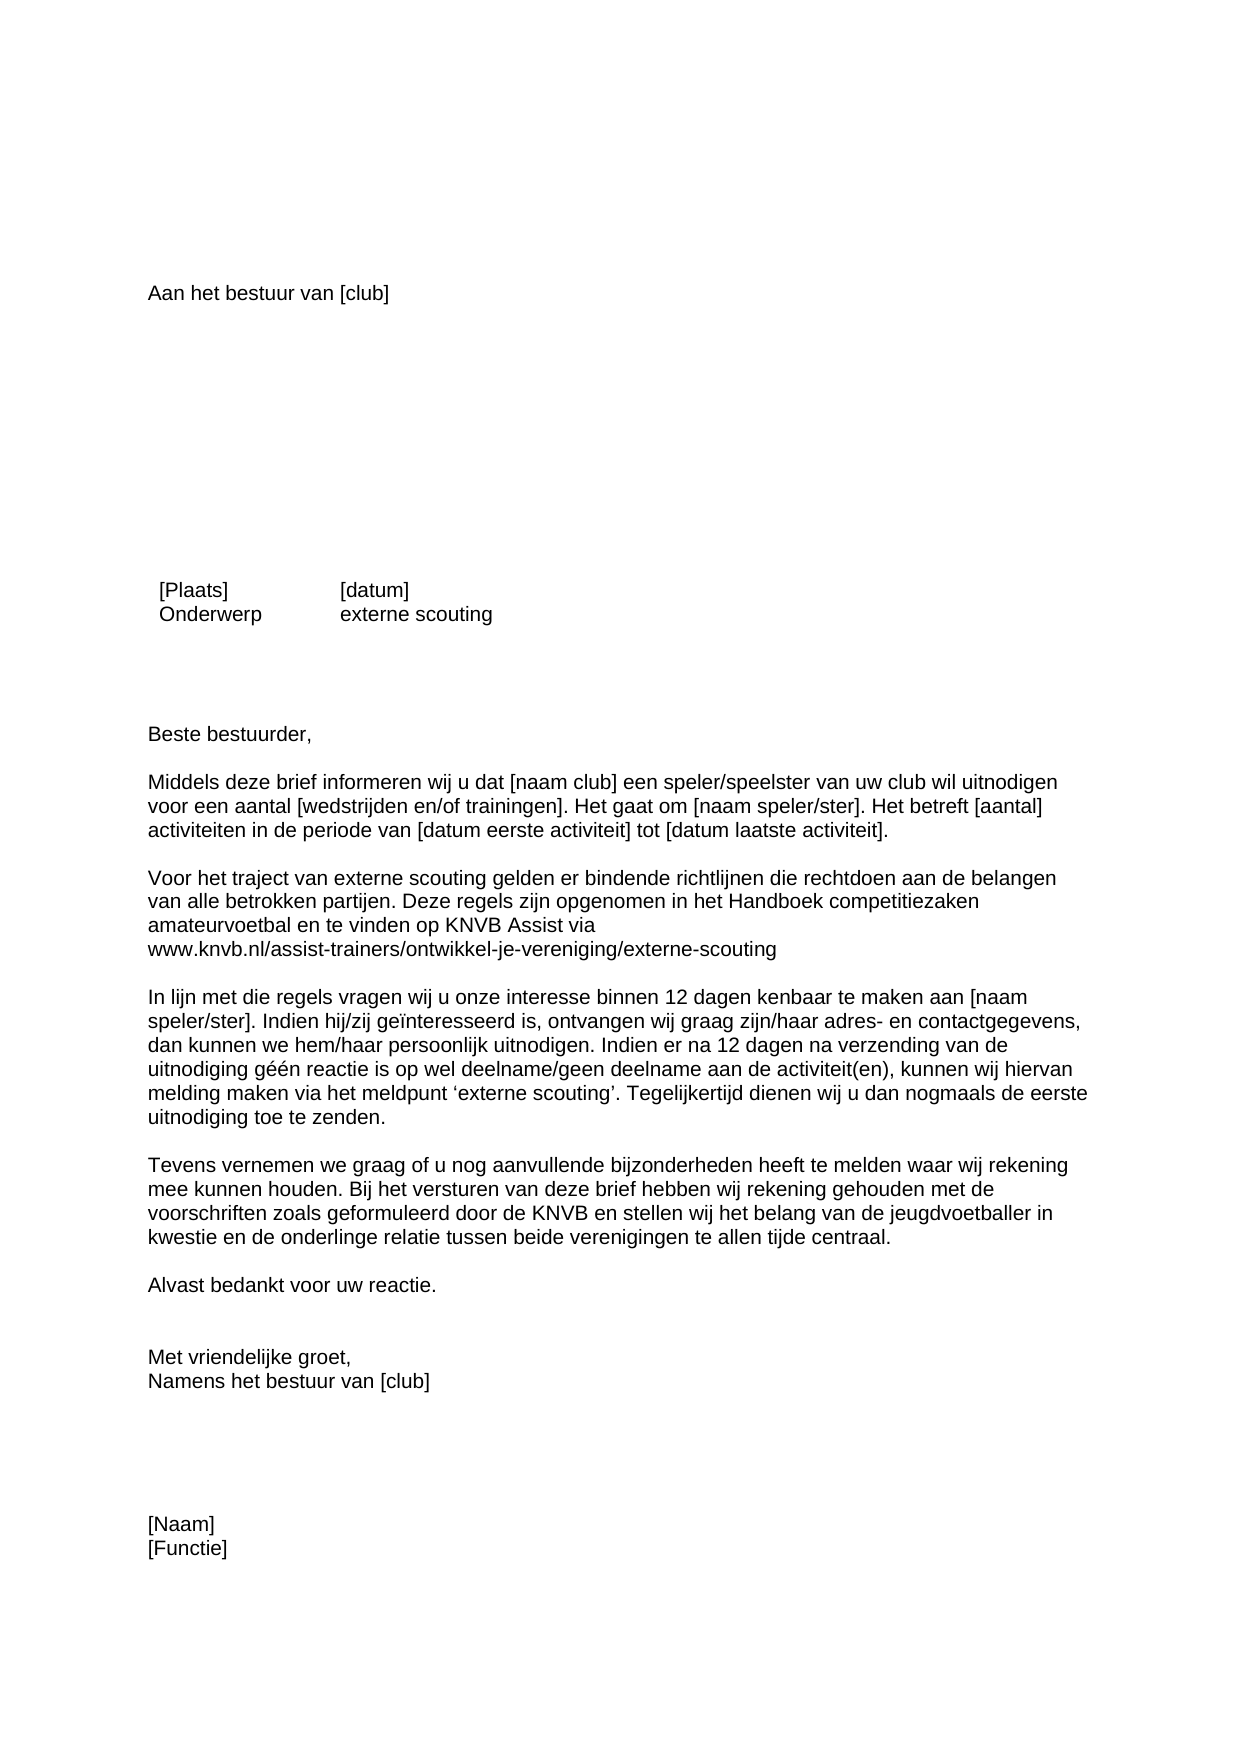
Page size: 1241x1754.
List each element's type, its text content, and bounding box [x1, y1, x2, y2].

text [Naam] [148, 1512, 1093, 1536]
text In lijn met die regels vragen wij u onze interesse binnen 12 dagen kenbaar te maken aan [naam speler/ster]. Indien hij/zij geïnteresseerd is, ontvangen wij graag zijn/haar adres- en contactgegevens, dan kunnen we hem/haar persoonlijk uitnodigen. Indien er na 12 dagen na verzending van de uitnodiging géén reactie is op wel deelname/geen deelname aan de activiteit(en), kunnen wij hiervan melding maken via het meldpunt ‘externe scouting’. Tegelijkertijd dienen wij u dan nogmaals de eerste uitnodiging toe te zenden. [148, 985, 1093, 1129]
text Middels deze brief informeren wij u dat [naam club] een speler/speelster van uw club wil uitnodigen voor een aantal [wedstrijden en/of trainingen]. Het gaat om [naam speler/ster]. Het betreft [aantal] activiteiten in de periode van [datum eerste activiteit] tot [datum laatste activiteit]. [148, 769, 1093, 841]
text Met vriendelijke groet, [148, 1344, 1093, 1368]
text Aan het bestuur van [club] [148, 280, 1051, 304]
text Tevens vernemen we graag of u nog aanvullende bijzonderheden heeft te melden waar wij rekening mee kunnen houden. Bij het versturen van deze brief hebben wij rekening gehouden met de voorschriften zoals geformuleerd door de KNVB en stellen wij het belang van de jeugdvoetballer in kwestie en de onderlinge relatie tussen beide verenigingen te allen tijde centraal. [148, 1153, 1093, 1249]
table_cell externe scouting [329, 602, 868, 626]
text Alvast bedankt voor uw reactie. [148, 1273, 1093, 1297]
table_cell Onderwerp [148, 602, 329, 626]
table_header [datum] [329, 578, 868, 602]
table_header [Plaats] [148, 578, 329, 602]
text Namens het bestuur van [club] [148, 1368, 1093, 1392]
text Voor het traject van externe scouting gelden er bindende richtlijnen die rechtdoen aan de belangen van alle betrokken partijen. Deze regels zijn opgenomen in het Handboek competitiezaken amateurvoetbal en te vinden op KNVB Assist via www.knvb.nl/assist-trainers/ontwikkel-je-vereniging/externe-scouting [148, 865, 1093, 961]
text [Functie] [148, 1536, 1093, 1560]
text Beste bestuurder, [148, 722, 1093, 746]
